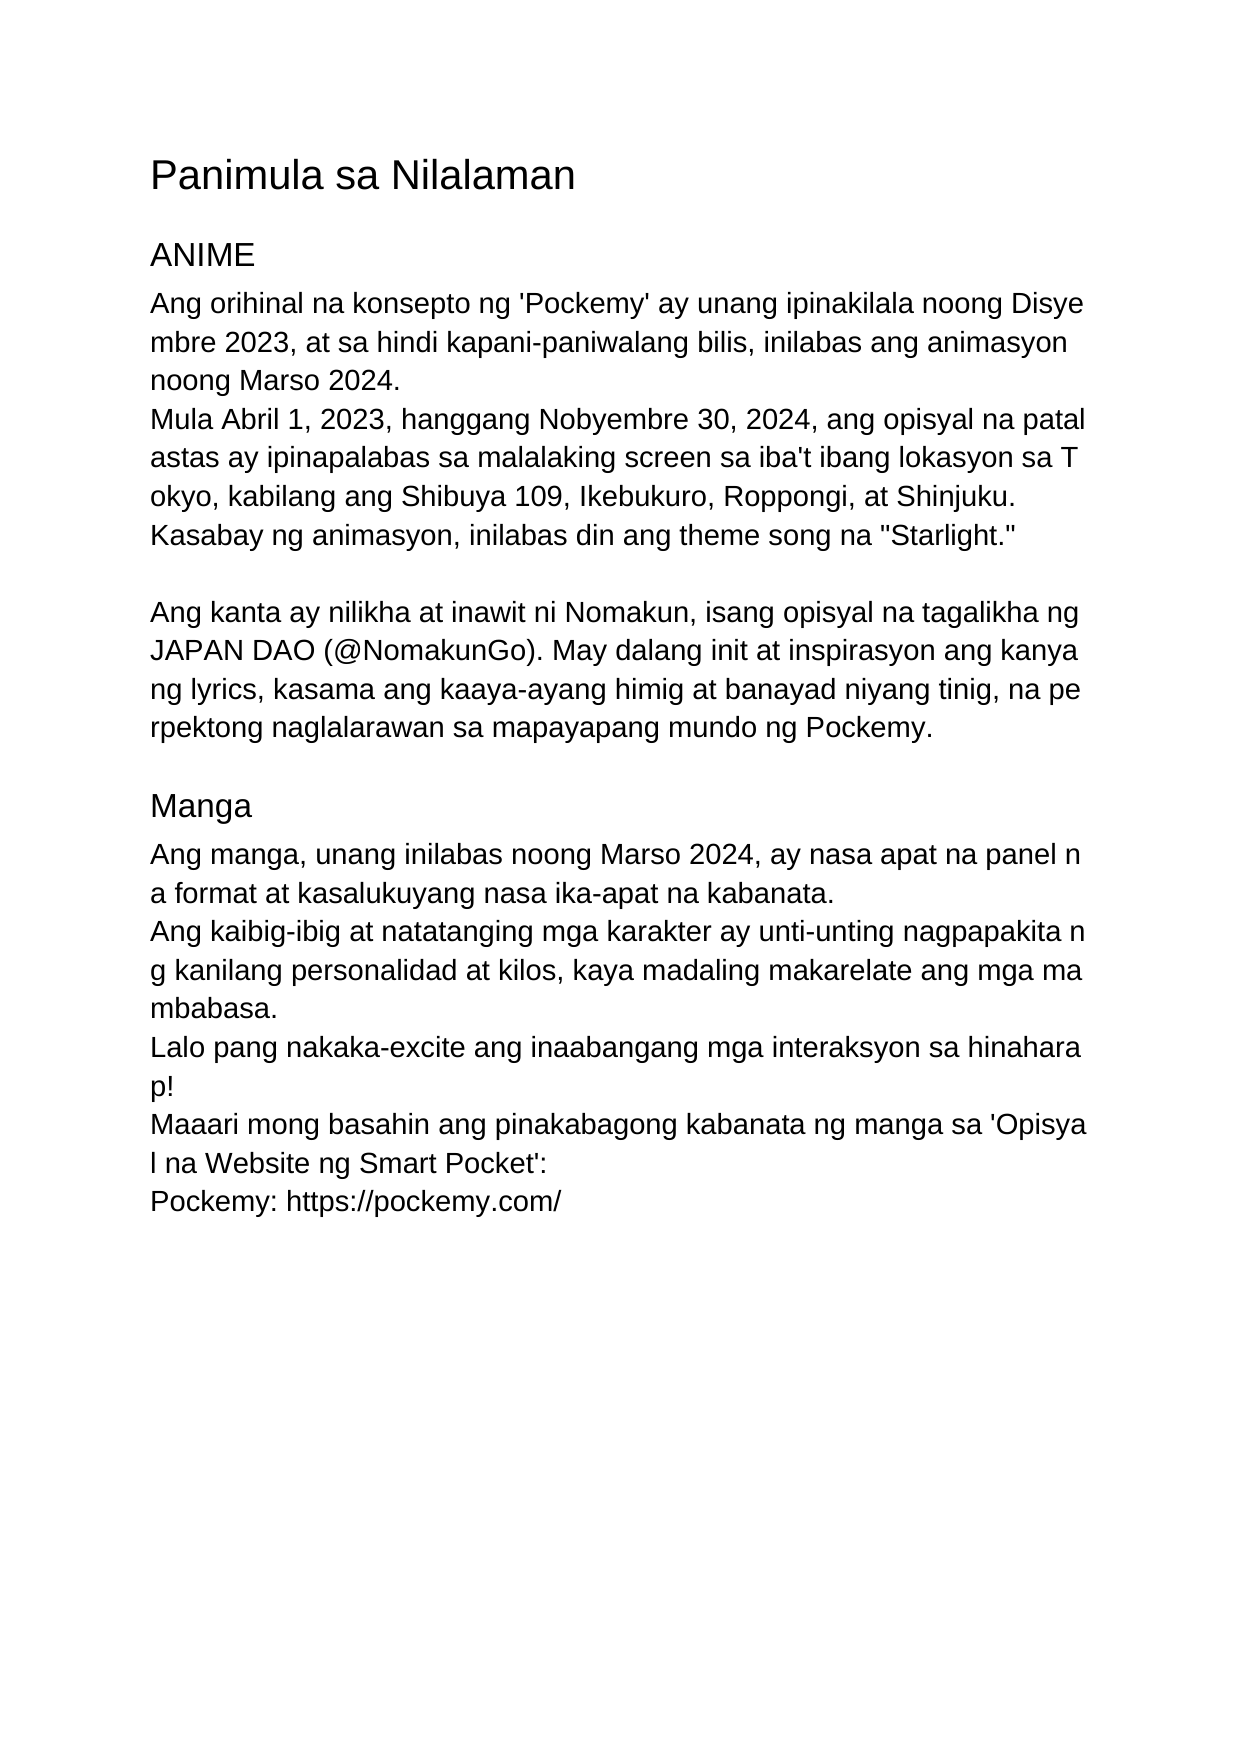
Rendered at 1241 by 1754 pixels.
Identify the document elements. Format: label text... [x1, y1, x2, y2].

text Kasabay ng animasyon, inilabas din ang theme song na "Starlight." Ang kanta ay nilikha at inawit ni Nomakun, isang opisyal na tagalikha ng JAPAN DAO (@NomakunGo). May dalang init at inspirasyon ang kanyang lyrics, kasama ang kaaya-ayang himig at banayad niyang tinig, na perpektong naglalarawan sa mapayapang mundo ng Pockemy. [150, 518, 1090, 744]
text Maaari mong basahin ang pinakabagong kabanata ng manga sa 'Opisyal na Website ng Smart Pocket': Pockemy: https://pockemy.com/ [150, 1107, 1090, 1218]
text Ang kaibig-ibig at natatanging mga karakter ay unti-unting nagpapakita ng kanilang personalidad at kilos, kaya madaling makarelate ang mga mambabasa. [150, 914, 1090, 1025]
subtitle Manga [150, 786, 1090, 825]
subtitle ANIME [150, 235, 1090, 274]
text Ang manga, unang inilabas noong Marso 2024, ay nasa apat na panel na format at kasalukuyang nasa ika-apat na kabanata. [150, 837, 1090, 909]
subtitle Panimula sa Nilalaman [150, 150, 1090, 198]
text Lalo pang nakaka-excite ang inaabangang mga interaksyon sa hinaharap! [150, 1030, 1090, 1102]
text Mula Abril 1, 2023, hanggang Nobyembre 30, 2024, ang opisyal na patalastas ay ipinapalabas sa malalaking screen sa iba't ibang lokasyon sa Tokyo, kabilang ang Shibuya 109, Ikebukuro, Roppongi, at Shinjuku. [150, 402, 1090, 513]
text Ang orihinal na konsepto ng 'Pockemy' ay unang ipinakilala noong Disyembre 2023, at sa hindi kapani-paniwalang bilis, inilabas ang animasyon noong Marso 2024. [150, 286, 1090, 397]
